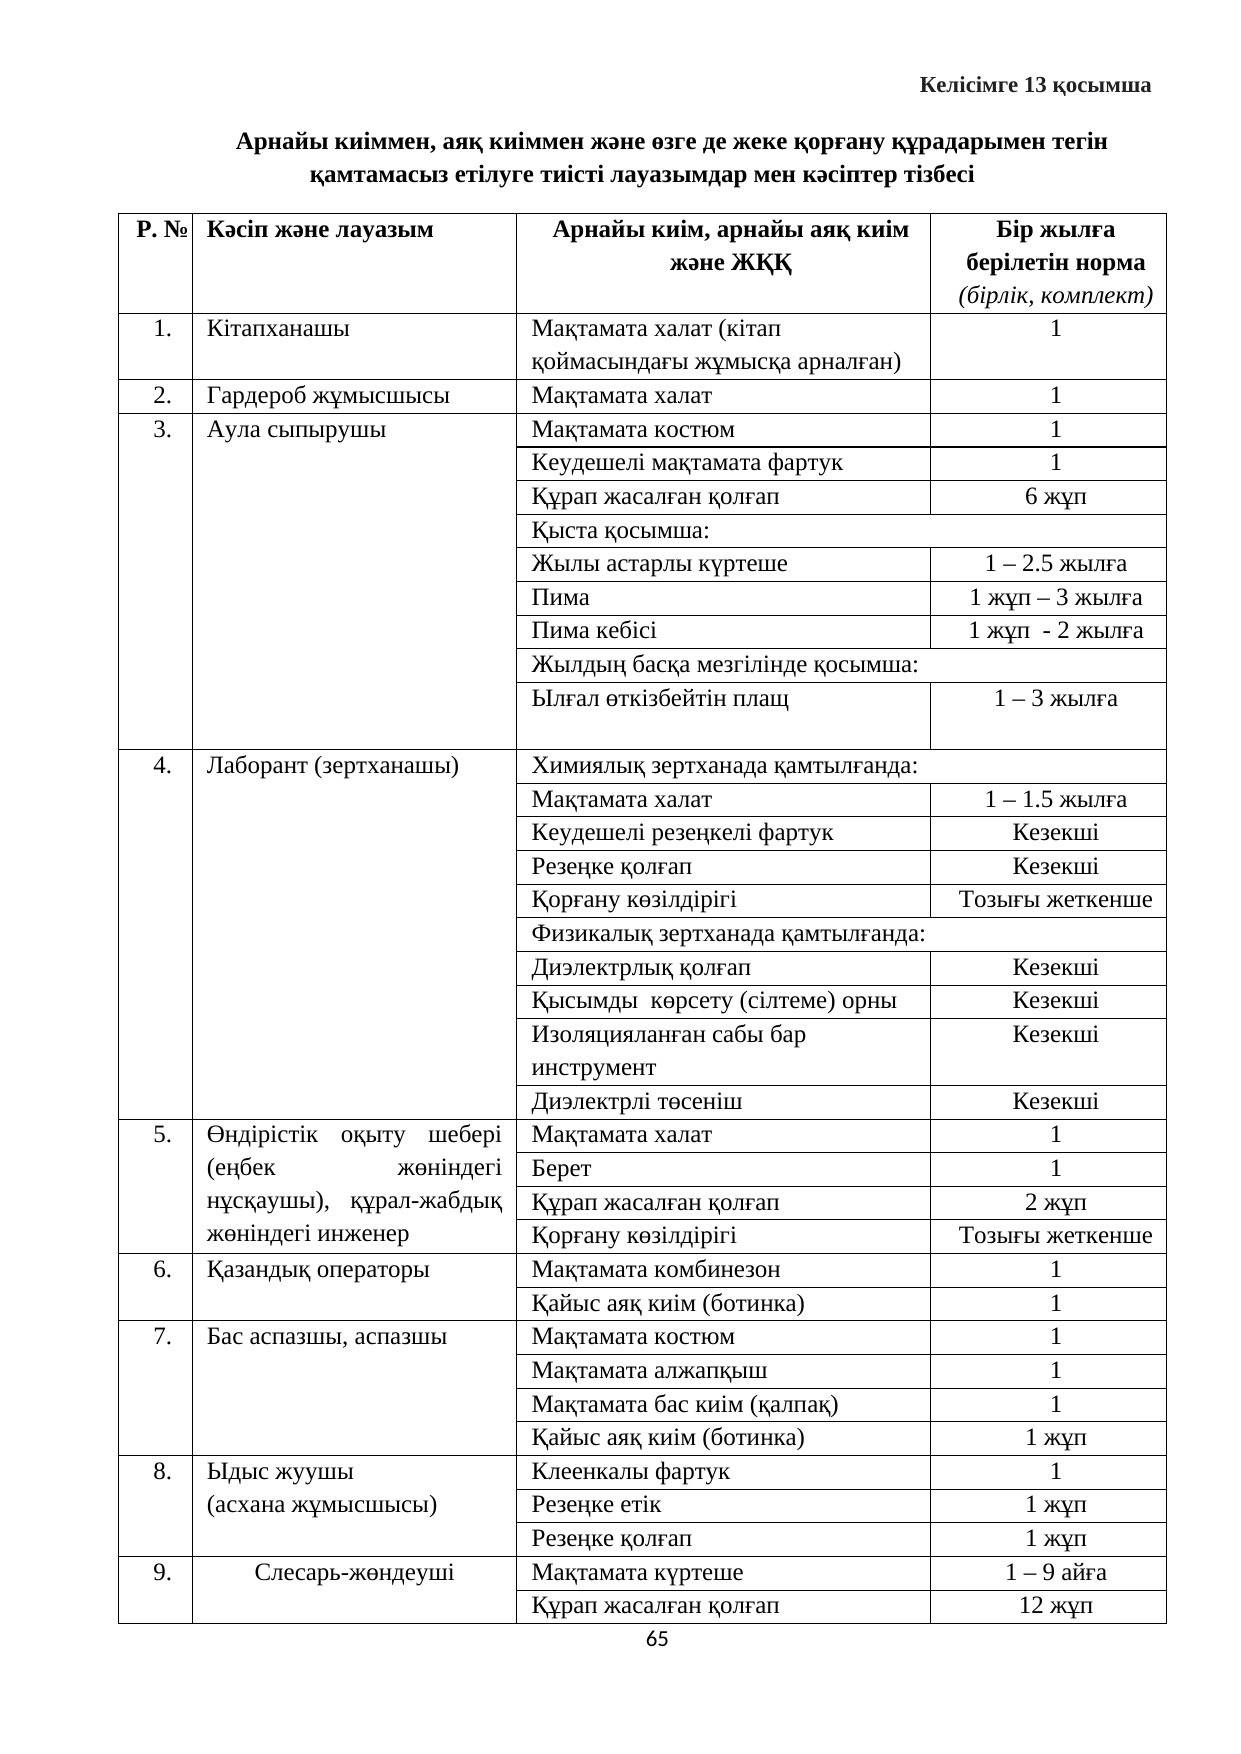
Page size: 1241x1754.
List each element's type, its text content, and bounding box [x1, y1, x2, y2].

table_cell 6 жұп [931, 481, 1166, 514]
table_cell Берет [517, 1153, 930, 1186]
table_cell Клеенкалы фартук [517, 1456, 930, 1488]
table_cell Кезекші [931, 986, 1166, 1018]
table_cell Кезекші [931, 1086, 1166, 1118]
table_cell Мақтамата халат [517, 380, 930, 413]
table_cell Гардероб жұмысшысы [193, 380, 516, 413]
table_cell Тозығы жеткенше [931, 1220, 1166, 1253]
table_cell 1 – 9 айға [931, 1557, 1166, 1589]
table_cell Пима кебісі [517, 616, 930, 648]
table_cell Мақтамата халат (кітап қоймасындағы жұмысқа арналған) [517, 314, 930, 379]
table_cell 9. [119, 1557, 192, 1623]
table_cell 1. [119, 314, 192, 379]
table_cell Қыста қосымша: [517, 515, 1166, 547]
table_cell Пима [517, 582, 930, 614]
table_header Р. № [119, 214, 192, 312]
table_cell Кезекші [931, 952, 1166, 984]
table_cell Мақтамата күртеше [517, 1557, 930, 1589]
table_cell 1 [931, 414, 1166, 446]
table_cell 1 жұп – 3 жылға [931, 582, 1166, 614]
table_cell Мақтамата бас киім (қалпақ) [517, 1389, 930, 1421]
table_cell Мақтамата халат [517, 1120, 930, 1152]
table_cell 1 [931, 1389, 1166, 1421]
table_cell Кезекші [931, 817, 1166, 850]
table_cell 6. [119, 1254, 192, 1320]
table_cell Құрап жасалған қолғап [517, 481, 930, 514]
table_cell Кезекші [931, 851, 1166, 883]
table_cell Жылдың басқа мезгілінде қосымша: [517, 649, 1166, 682]
table_cell 1 – 1.5 жылға [931, 784, 1166, 816]
table_cell 7. [119, 1321, 192, 1455]
table_cell 1 [931, 314, 1166, 379]
table_cell Ыдыс жуушы (асхана жұмысшысы) [193, 1456, 516, 1556]
table_cell 1 [931, 1288, 1166, 1320]
table_cell 1 [931, 380, 1166, 413]
table_cell Кезекші [931, 1019, 1166, 1085]
table_cell Қорғану көзілдірігі [517, 1220, 930, 1253]
table_cell Резеңке қолғап [517, 851, 930, 883]
table_cell Кеудешелі резеңкелі фартук [517, 817, 930, 850]
table_cell Қысымды көрсету (сілтеме) орны [517, 986, 930, 1018]
table_header Кәсіп және лауазым [193, 214, 516, 312]
table_cell Аула сыпырушы [193, 414, 516, 749]
table_cell 1 жұп - 2 жылға [931, 616, 1166, 648]
table_cell 1 [931, 1120, 1166, 1152]
table_cell Изоляцияланған сабы бар инструмент [517, 1019, 930, 1085]
table_cell 12 жұп [931, 1591, 1166, 1623]
table_cell Мақтамата комбинезон [517, 1254, 930, 1287]
table_cell 3. [119, 414, 192, 749]
text Келісімге 13 қосымша [162, 71, 1152, 97]
table_cell Өндірістік оқыту шебері (еңбек жөніндегі нұсқаушы), құрал-жабдық жөніндегі инженер [193, 1120, 516, 1253]
table_cell Тозығы жеткенше [931, 885, 1166, 917]
table_cell 1 [931, 1456, 1166, 1488]
table_cell 1 – 2.5 жылға [931, 548, 1166, 581]
table_cell Мақтамата халат [517, 784, 930, 816]
table_cell 8. [119, 1456, 192, 1556]
table_cell Диэлектрлық қолғап [517, 952, 930, 984]
table_cell Кеудешелі мақтамата фартук [517, 448, 930, 480]
table_cell 1 [931, 1321, 1166, 1354]
table_cell Құрап жасалған қолғап [517, 1187, 930, 1219]
table_cell 1 жұп [931, 1523, 1166, 1556]
table_header Арнайы киім, арнайы аяқ киім және ЖҚҚ [517, 214, 930, 312]
table_cell 1 [931, 1254, 1166, 1287]
table_cell Диэлектрлі төсеніш [517, 1086, 930, 1118]
table_cell Кітапханашы [193, 314, 516, 379]
table_cell 1 жұп [931, 1422, 1166, 1455]
table_cell 4. [119, 750, 192, 1118]
table_cell 1 жұп [931, 1490, 1166, 1522]
table_cell Қайыс аяқ киім (ботинка) [517, 1422, 930, 1455]
table_cell 1 [931, 1355, 1166, 1388]
table_cell 1 [931, 1153, 1166, 1186]
table_cell Резеңке етік [517, 1490, 930, 1522]
table_cell Бас аспазшы, аспазшы [193, 1321, 516, 1455]
table_cell Резеңке қолғап [517, 1523, 930, 1556]
table_cell Қайыс аяқ киім (ботинка) [517, 1288, 930, 1320]
table_header Бір жылға берілетін норма (бірлік, комплект) [931, 214, 1166, 312]
table_cell 1 [931, 448, 1166, 480]
table_cell Лаборант (зертханашы) [193, 750, 516, 1118]
table_cell Қазандық операторы [193, 1254, 516, 1320]
table_cell Химиялық зертханада қамтылғанда: [517, 750, 1166, 783]
table_cell 1 – 3 жылға [931, 683, 1166, 749]
table_cell Слесарь-жөндеуші [193, 1557, 516, 1623]
table_cell Ылғал өткізбейтін плащ [517, 683, 930, 749]
table_cell 5. [119, 1120, 192, 1253]
table_cell Физикалық зертханада қамтылғанда: [517, 918, 1166, 951]
table_cell 2. [119, 380, 192, 413]
list Арнайы киіммен, аяқ киіммен және өзге де жеке қорғану құрадарымен тегін қамтамасыз етілуге тиісті лауазымдар мен кәсіптер тізбесі [118, 126, 1167, 188]
table_cell Мақтамата костюм [517, 414, 930, 446]
table_cell Құрап жасалған қолғап [517, 1591, 930, 1623]
table_cell Мақтамата костюм [517, 1321, 930, 1354]
table_cell 2 жұп [931, 1187, 1166, 1219]
table_cell Қорғану көзілдірігі [517, 885, 930, 917]
table_cell Жылы астарлы күртеше [517, 548, 930, 581]
table_cell Мақтамата алжапқыш [517, 1355, 930, 1388]
